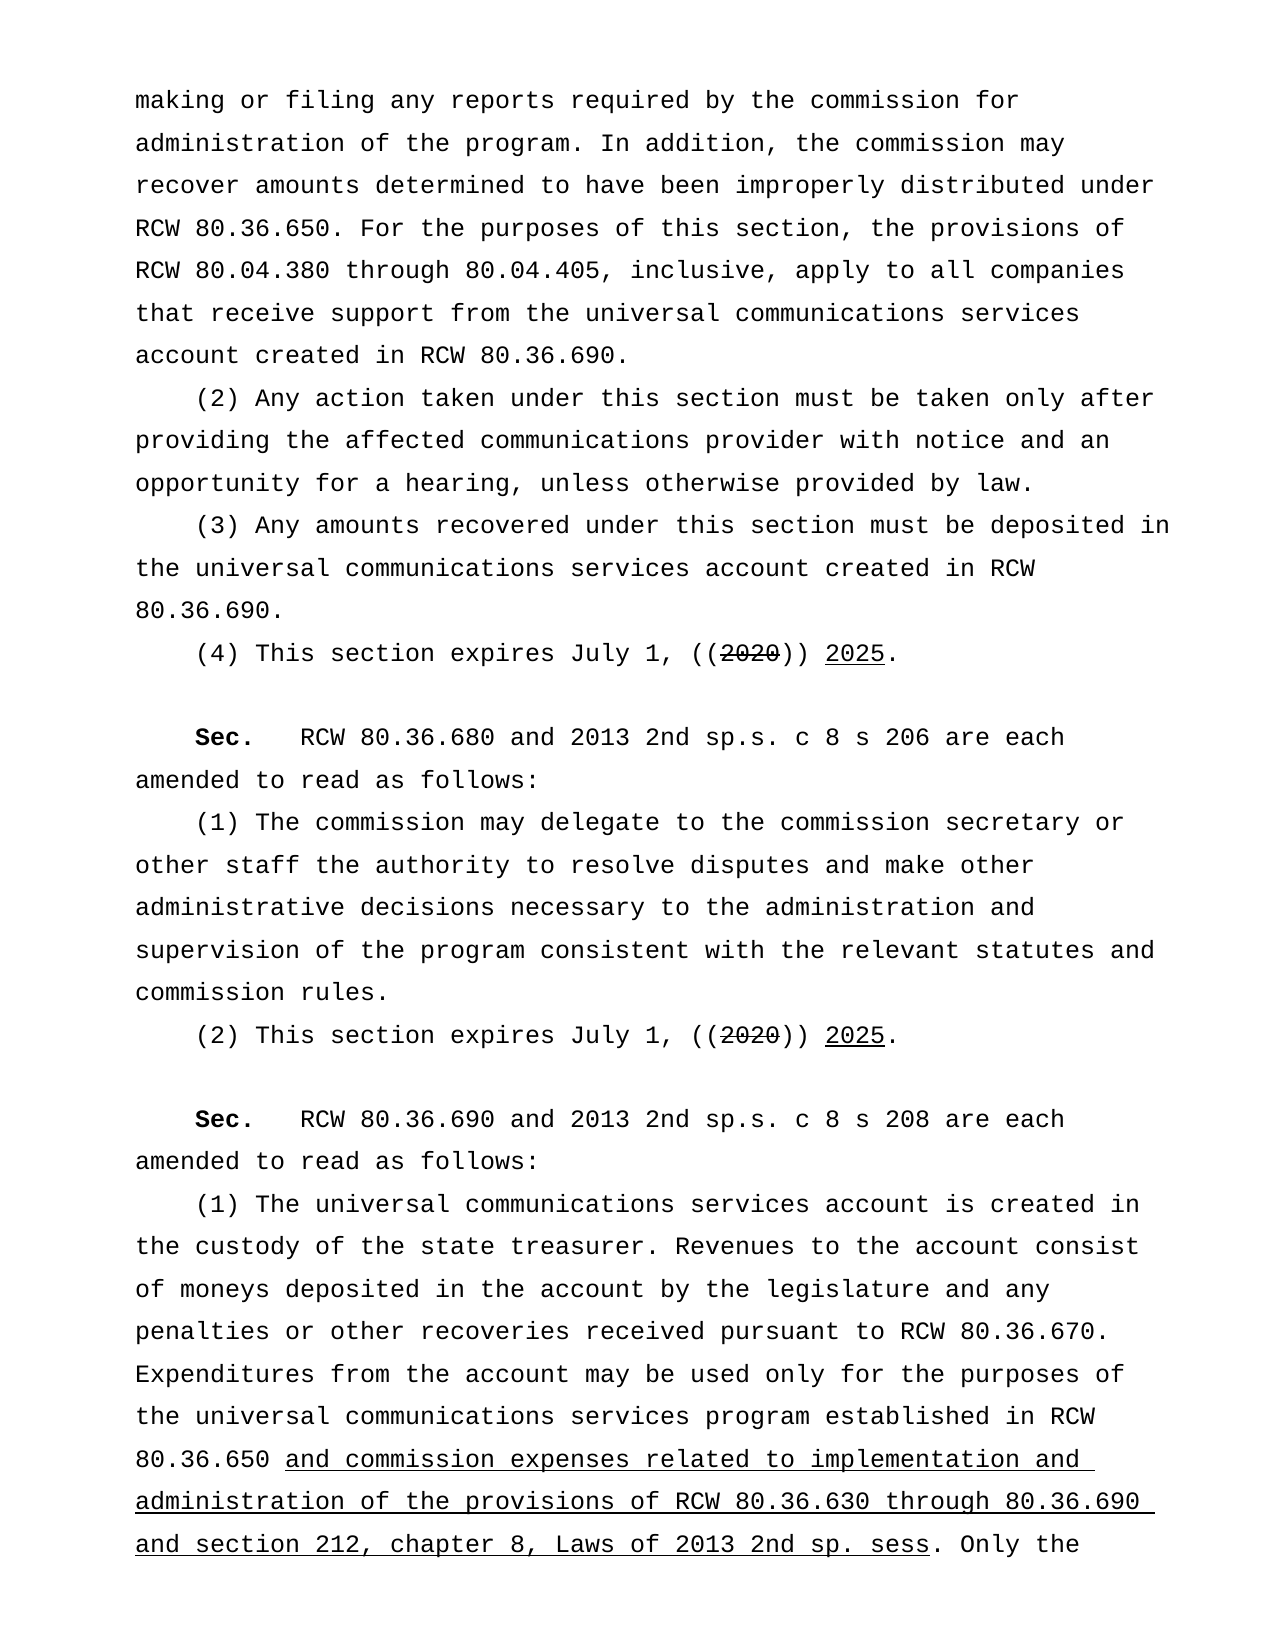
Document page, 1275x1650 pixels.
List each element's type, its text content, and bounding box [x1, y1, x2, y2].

text (2) This section expires July 1, ((2020)) 2025. [135, 1009, 1170, 1052]
text (3) Any amounts recovered under this section must be deposited in the universal communications services account created in RCW 80.36.690. [135, 500, 1170, 627]
text (1) The commission may delegate to the commission secretary or other staff the authority to resolve disputes and make other administrative decisions necessary to the administration and supervision of the program consistent with the relevant statutes and commission rules. [135, 797, 1170, 1009]
text (4) This section expires July 1, ((2020)) 2025. [135, 627, 1170, 670]
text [135, 75, 1170, 372]
text Sec. RCW 80.36.680 and 2013 2nd sp.s. c 8 s 206 are each amended to read as follows: [135, 712, 1170, 797]
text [135, 1178, 1170, 1561]
text (2) Any action taken under this section must be taken only after providing the affected communications provider with notice and an opportunity for a hearing, unless otherwise provided by law. [135, 372, 1170, 500]
text Sec. RCW 80.36.690 and 2013 2nd sp.s. c 8 s 208 are each amended to read as follows: [135, 1093, 1170, 1178]
